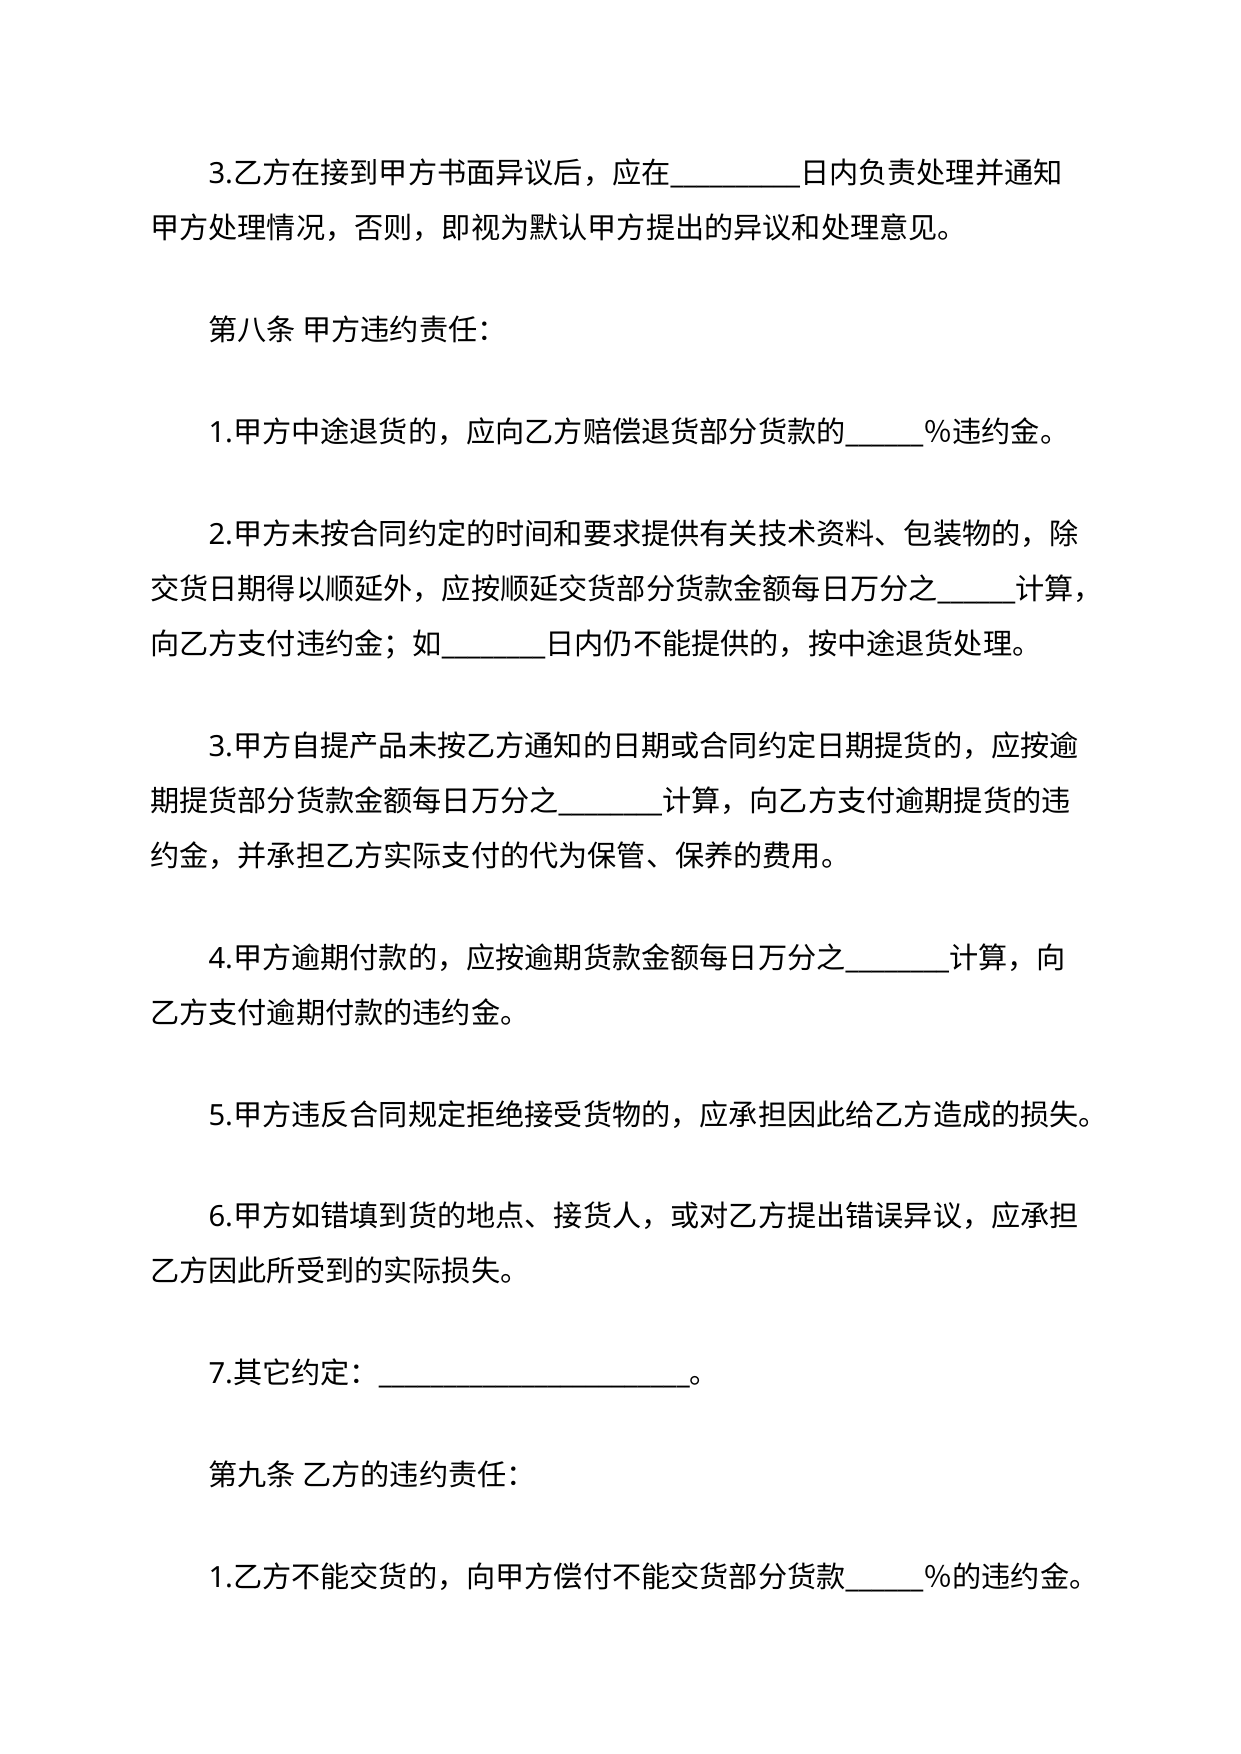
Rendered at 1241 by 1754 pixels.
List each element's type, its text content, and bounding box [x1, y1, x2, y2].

text 7.其它约定：________________________。 [150, 1350, 1090, 1392]
text 4.甲方逾期付款的，应按逾期货款金额每日万分之________计算，向乙方支付逾期付款的违约金。 [150, 934, 1090, 1032]
text 1.甲方中途退货的，应向乙方赔偿退货部分货款的______％违约金。 [150, 408, 1090, 451]
text 5.甲方违反合同规定拒绝接受货物的，应承担因此给乙方造成的损失。 [150, 1091, 1090, 1133]
text 2.甲方未按合同约定的时间和要求提供有关技术资料、包装物的，除交货日期得以顺延外，应按顺延交货部分货款金额每日万分之______计算，向乙方支付违约金；如________日内仍不能提供的，按中途退货处理。 [150, 511, 1090, 663]
text 第八条 甲方违约责任： [150, 307, 1090, 349]
text 3.乙方在接到甲方书面异议后，应在__________日内负责处理并通知甲方处理情况，否则，即视为默认甲方提出的异议和处理意见。 [150, 150, 1090, 247]
text 6.甲方如错填到货的地点、接货人，或对乙方提出错误异议，应承担乙方因此所受到的实际损失。 [150, 1193, 1090, 1290]
text 3.甲方自提产品未按乙方通知的日期或合同约定日期提货的，应按逾期提货部分货款金额每日万分之________计算，向乙方支付逾期提货的违约金，并承担乙方实际支付的代为保管、保养的费用。 [150, 722, 1090, 875]
text 1.乙方不能交货的，向甲方偿付不能交货部分货款______％的违约金。 [150, 1553, 1090, 1596]
text 第九条 乙方的违约责任： [150, 1452, 1090, 1494]
